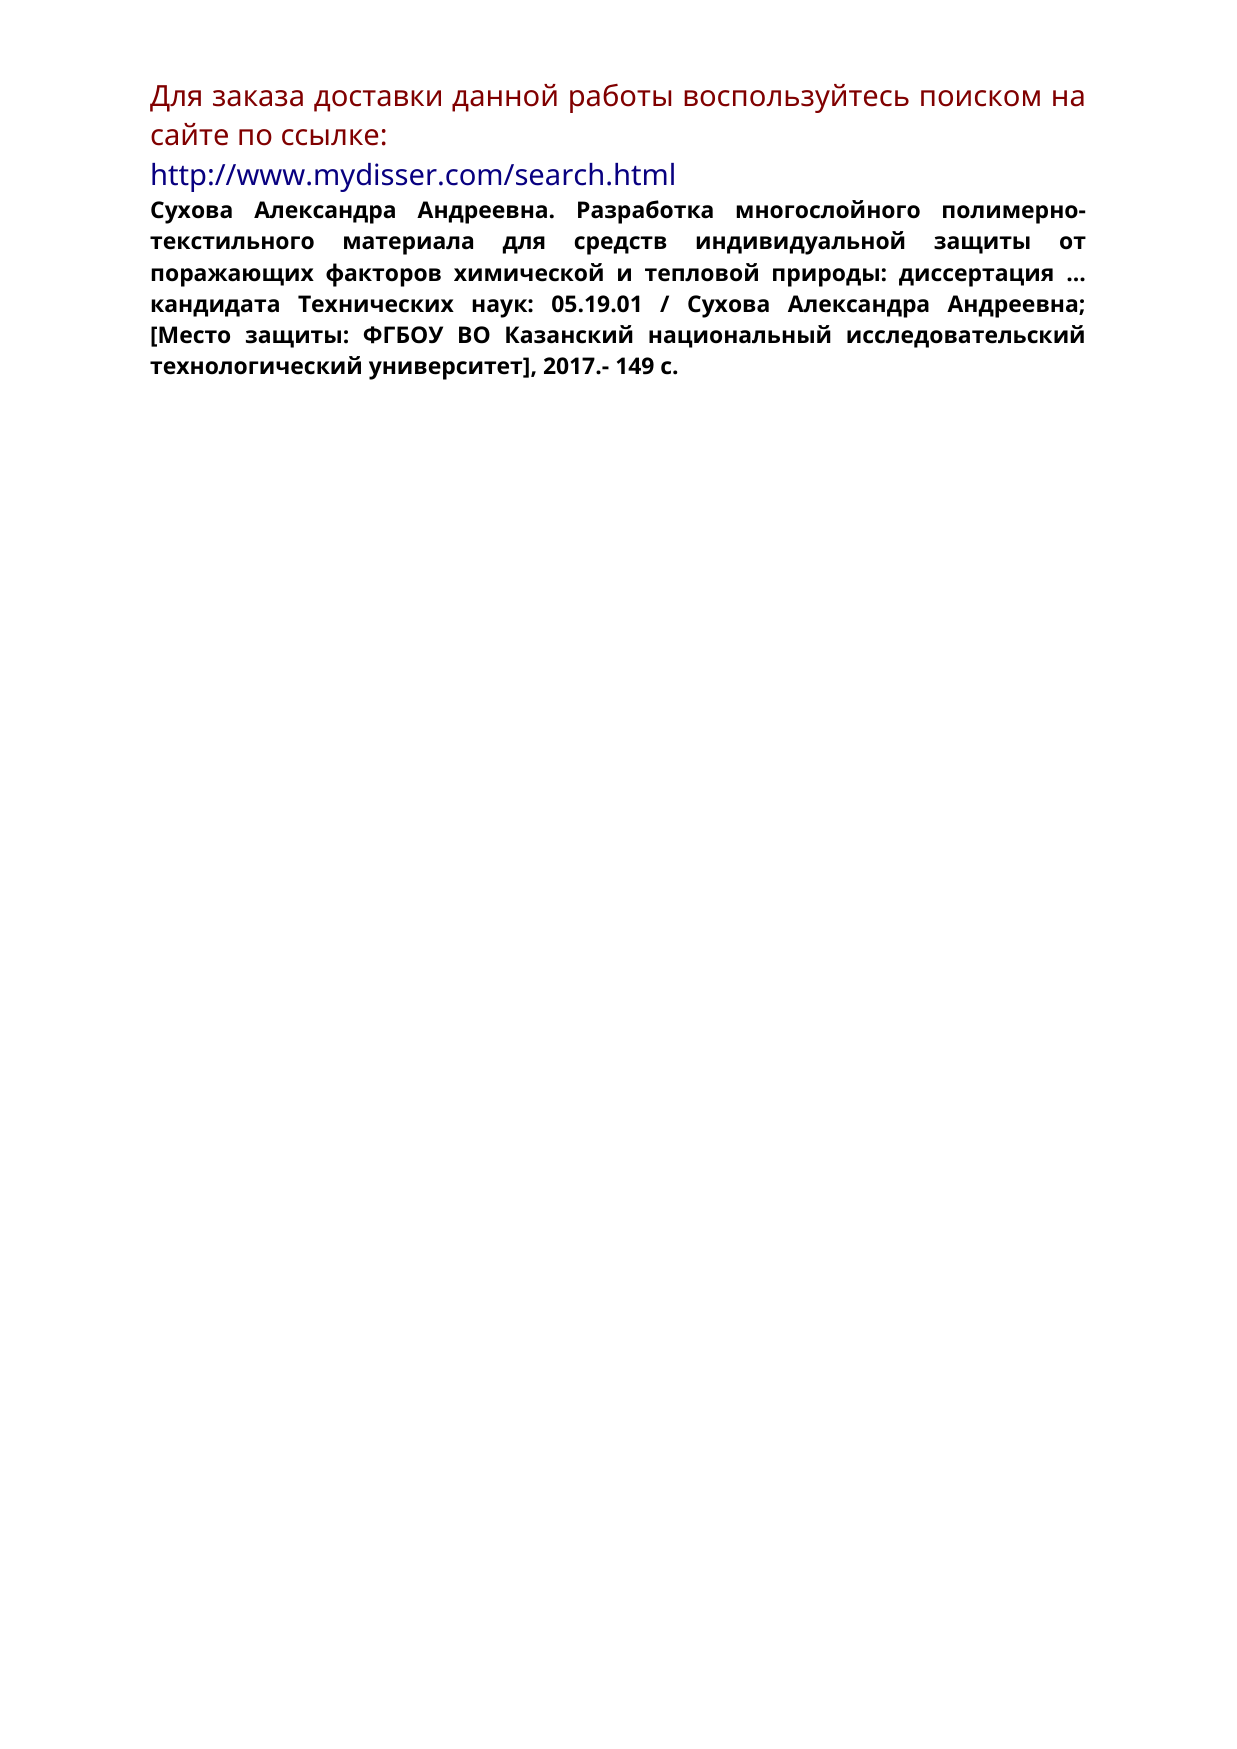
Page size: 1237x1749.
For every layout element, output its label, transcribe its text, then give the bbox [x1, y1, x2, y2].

text Сухова Александра Андреевна. Разработка многослойного полимерно-текстильного материала для средств индивидуальной защиты от поражающих факторов химической и тепловой природы: диссертация ... кандидата Технических наук: 05.19.01 / Сухова Александра Андреевна;[Место защиты: ФГБОУ ВО Казанский национальный исследовательский технологический университет], 2017.- 149 с. [150, 194, 1086, 382]
